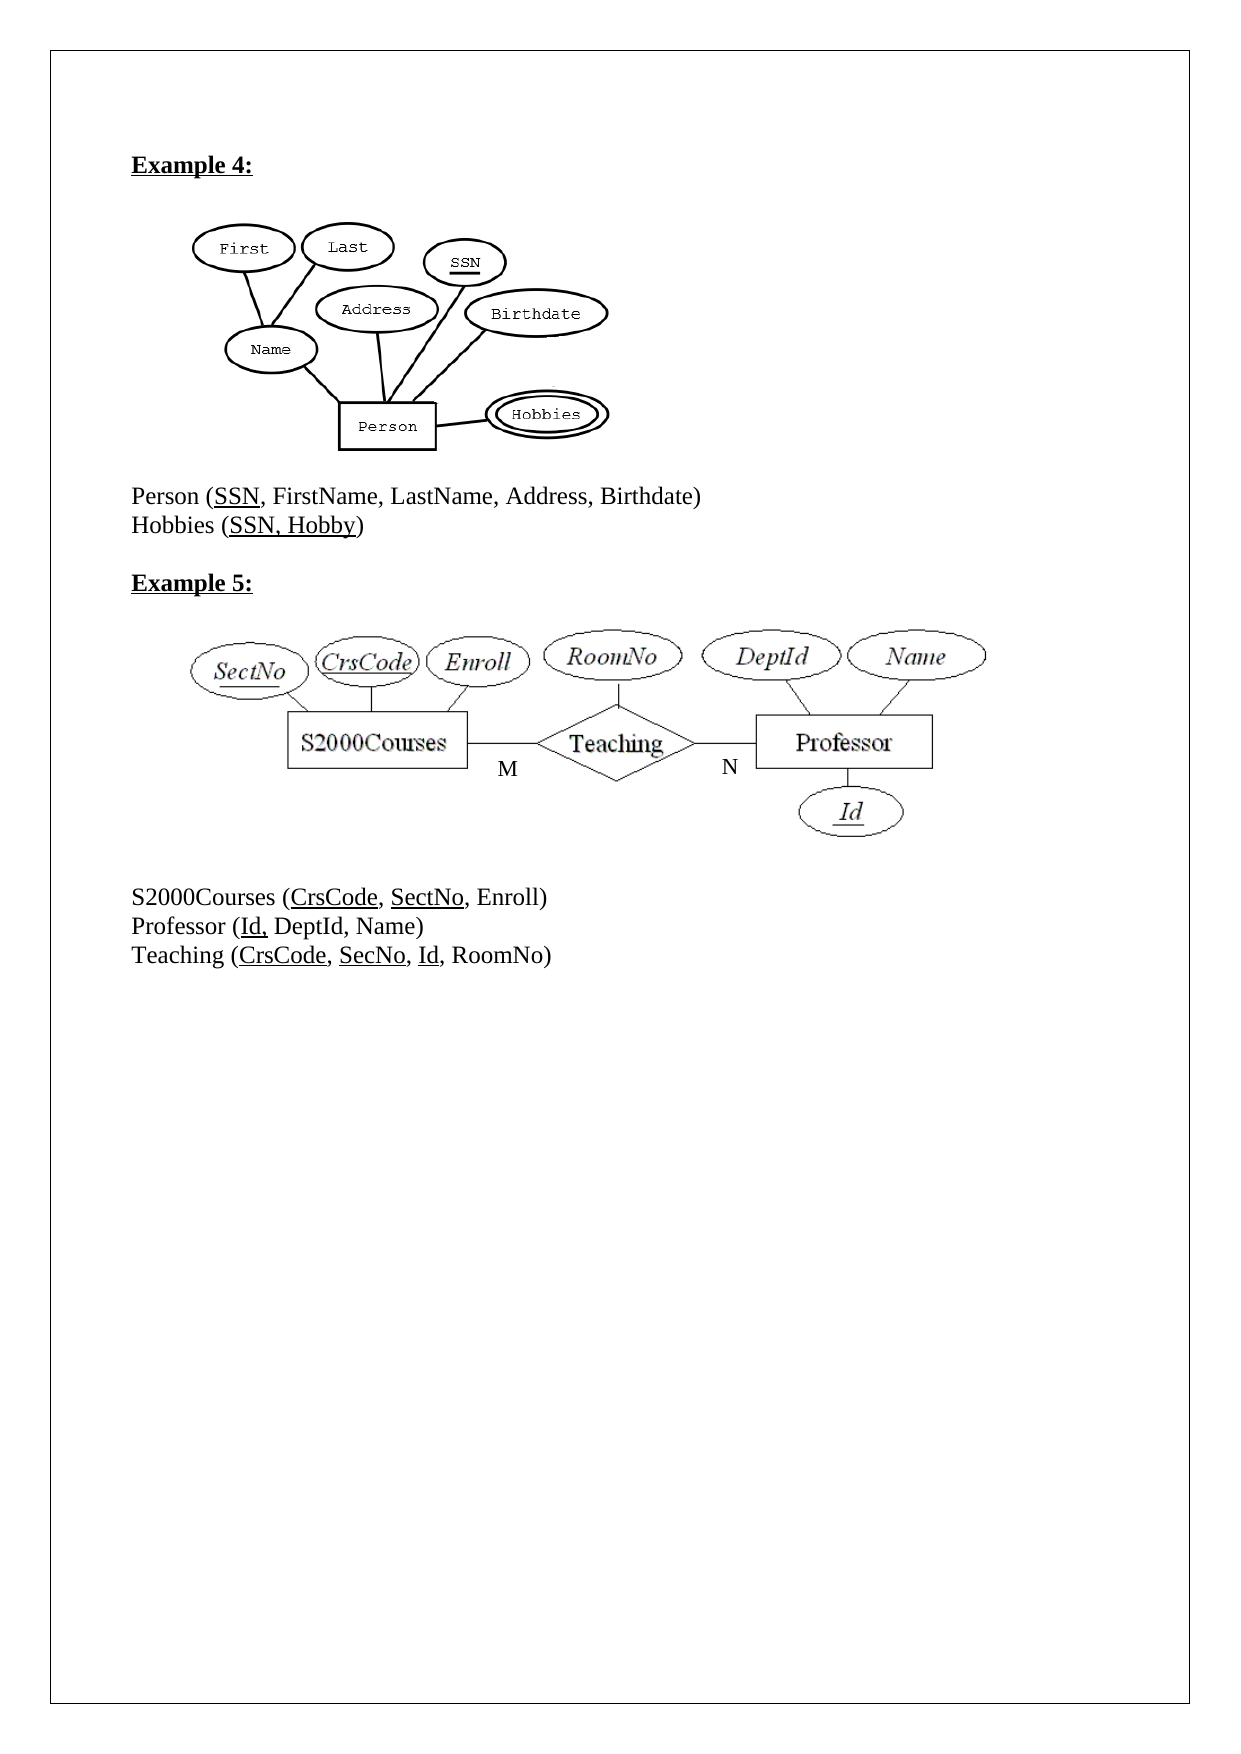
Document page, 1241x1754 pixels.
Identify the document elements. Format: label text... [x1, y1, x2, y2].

picture [184, 209, 624, 463]
text Person (SSN, FirstName, LastName, Address, Birthdate) Hobbies (SSN, Hobby) [131, 481, 1053, 539]
text S2000Courses (CrsCode, SectNo, Enroll) Professor (Id, DeptId, Name) Teaching (CrsCode, SecNo, Id, RoomNo) [131, 882, 1053, 969]
text Example 5: [131, 568, 1053, 597]
picture [187, 626, 994, 854]
text Example 4: [131, 150, 1053, 179]
